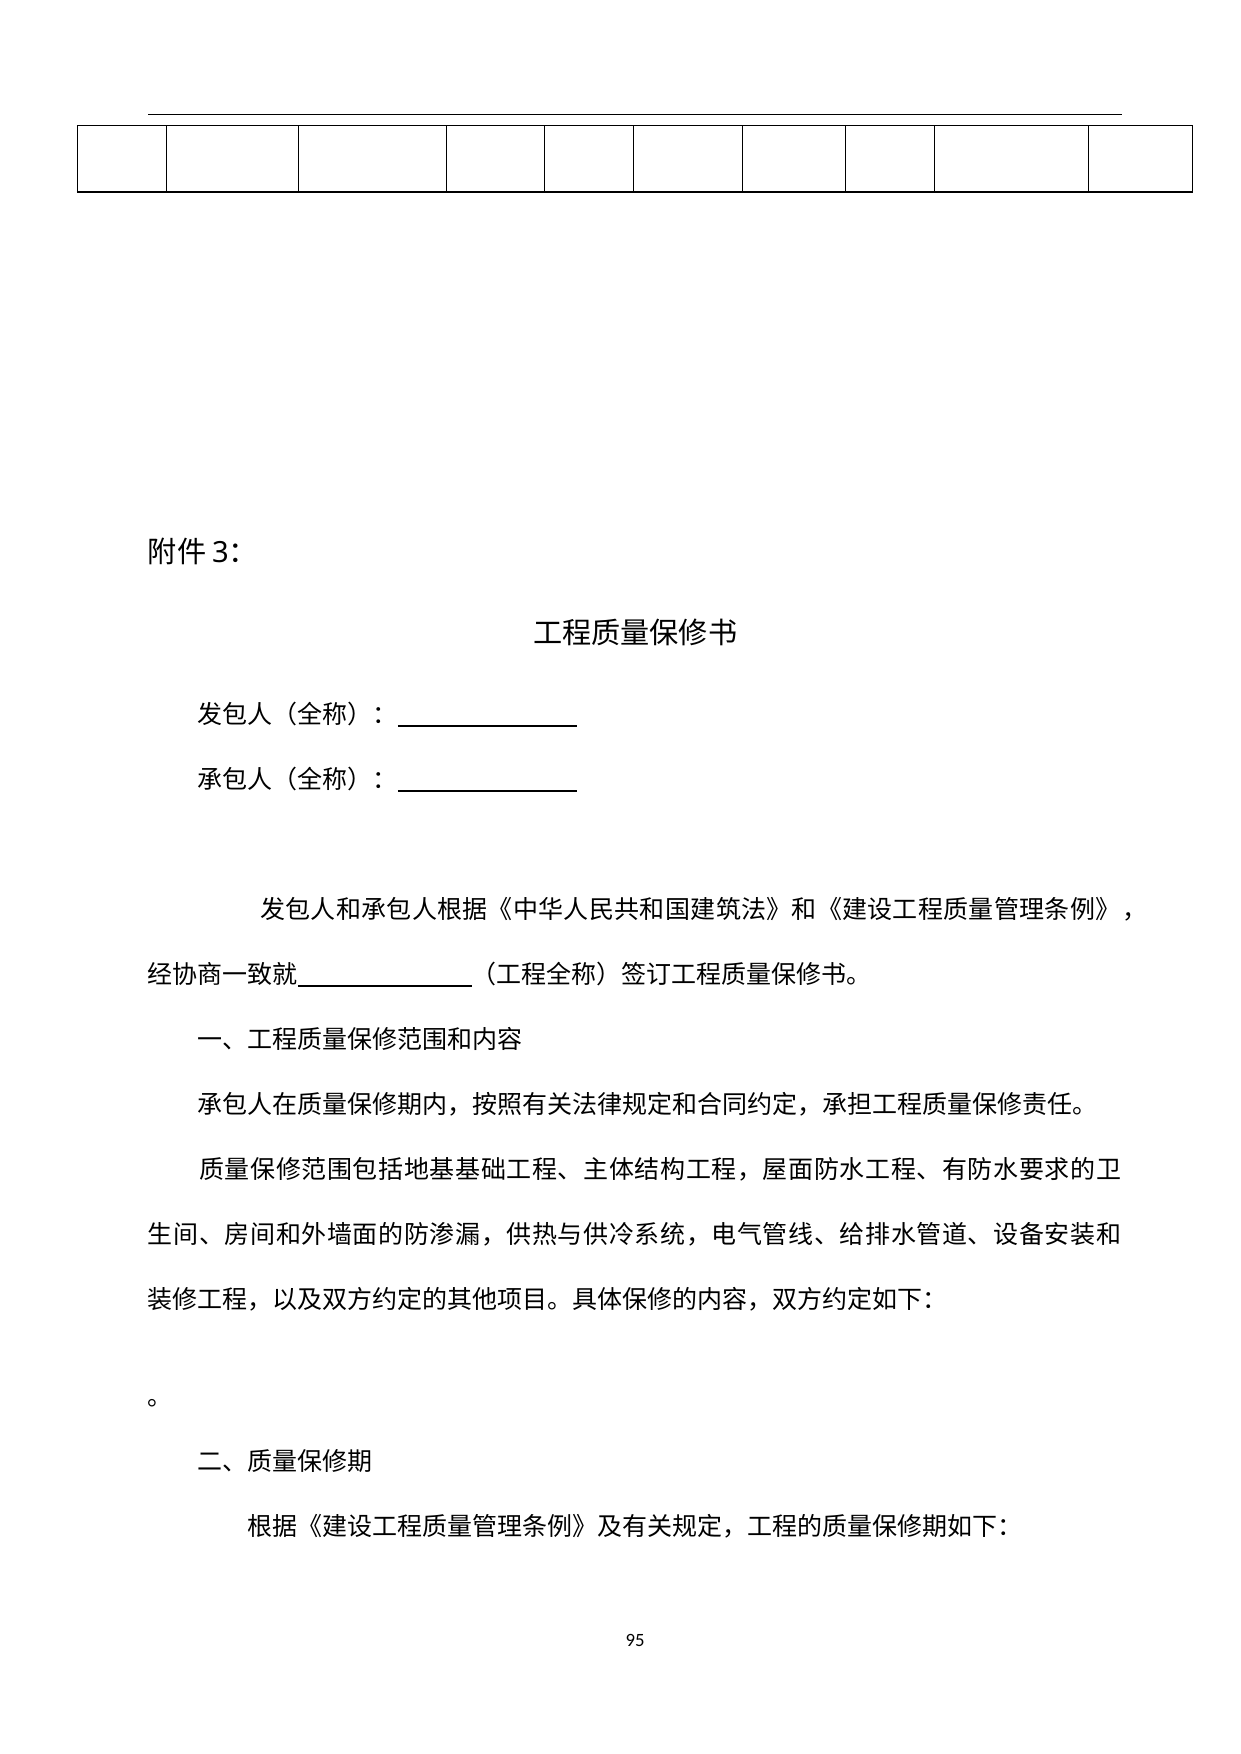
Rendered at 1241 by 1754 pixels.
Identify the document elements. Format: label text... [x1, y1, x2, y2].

table_cell [545, 126, 633, 191]
table_cell [167, 126, 298, 191]
text 质量保修范围包括地基基础工程、主体结构工程，屋面防水工程、有防水要求的卫生间、房间和外墙面的防渗漏，供热与供冷系统，电气管线、给排水管道、设备安装和装修工程，以及双方约定的其他项目。具体保修的内容，双方约定如下： [148, 1135, 1122, 1330]
table_cell [634, 126, 742, 191]
text 根据《建设工程质量管理条例》及有关规定，工程的质量保修期如下： [148, 1492, 1122, 1557]
text 发包人（全称）： [148, 680, 1122, 745]
table_cell [935, 126, 1088, 191]
text 。 [148, 1330, 1122, 1427]
text 发包人和承包人根据《中华人民共和国建筑法》和《建设工程质量管理条例》，经协商一致就 （工程全称）签订工程质量保修书。 [148, 875, 1122, 1005]
text 二、质量保修期 [148, 1427, 1122, 1492]
table_cell [447, 126, 544, 191]
table_cell [78, 126, 166, 191]
table_cell [846, 126, 934, 191]
text 附件3： [148, 517, 1122, 582]
table_cell [299, 126, 446, 191]
text 承包人（全称）： [148, 745, 1122, 810]
text 一、工程质量保修范围和内容 [148, 1005, 1122, 1070]
text 承包人在质量保修期内，按照有关法律规定和合同约定，承担工程质量保修责任。 [148, 1070, 1122, 1135]
table_cell [1089, 126, 1192, 191]
text 工程质量保修书 [148, 599, 1122, 664]
table_cell [743, 126, 845, 191]
